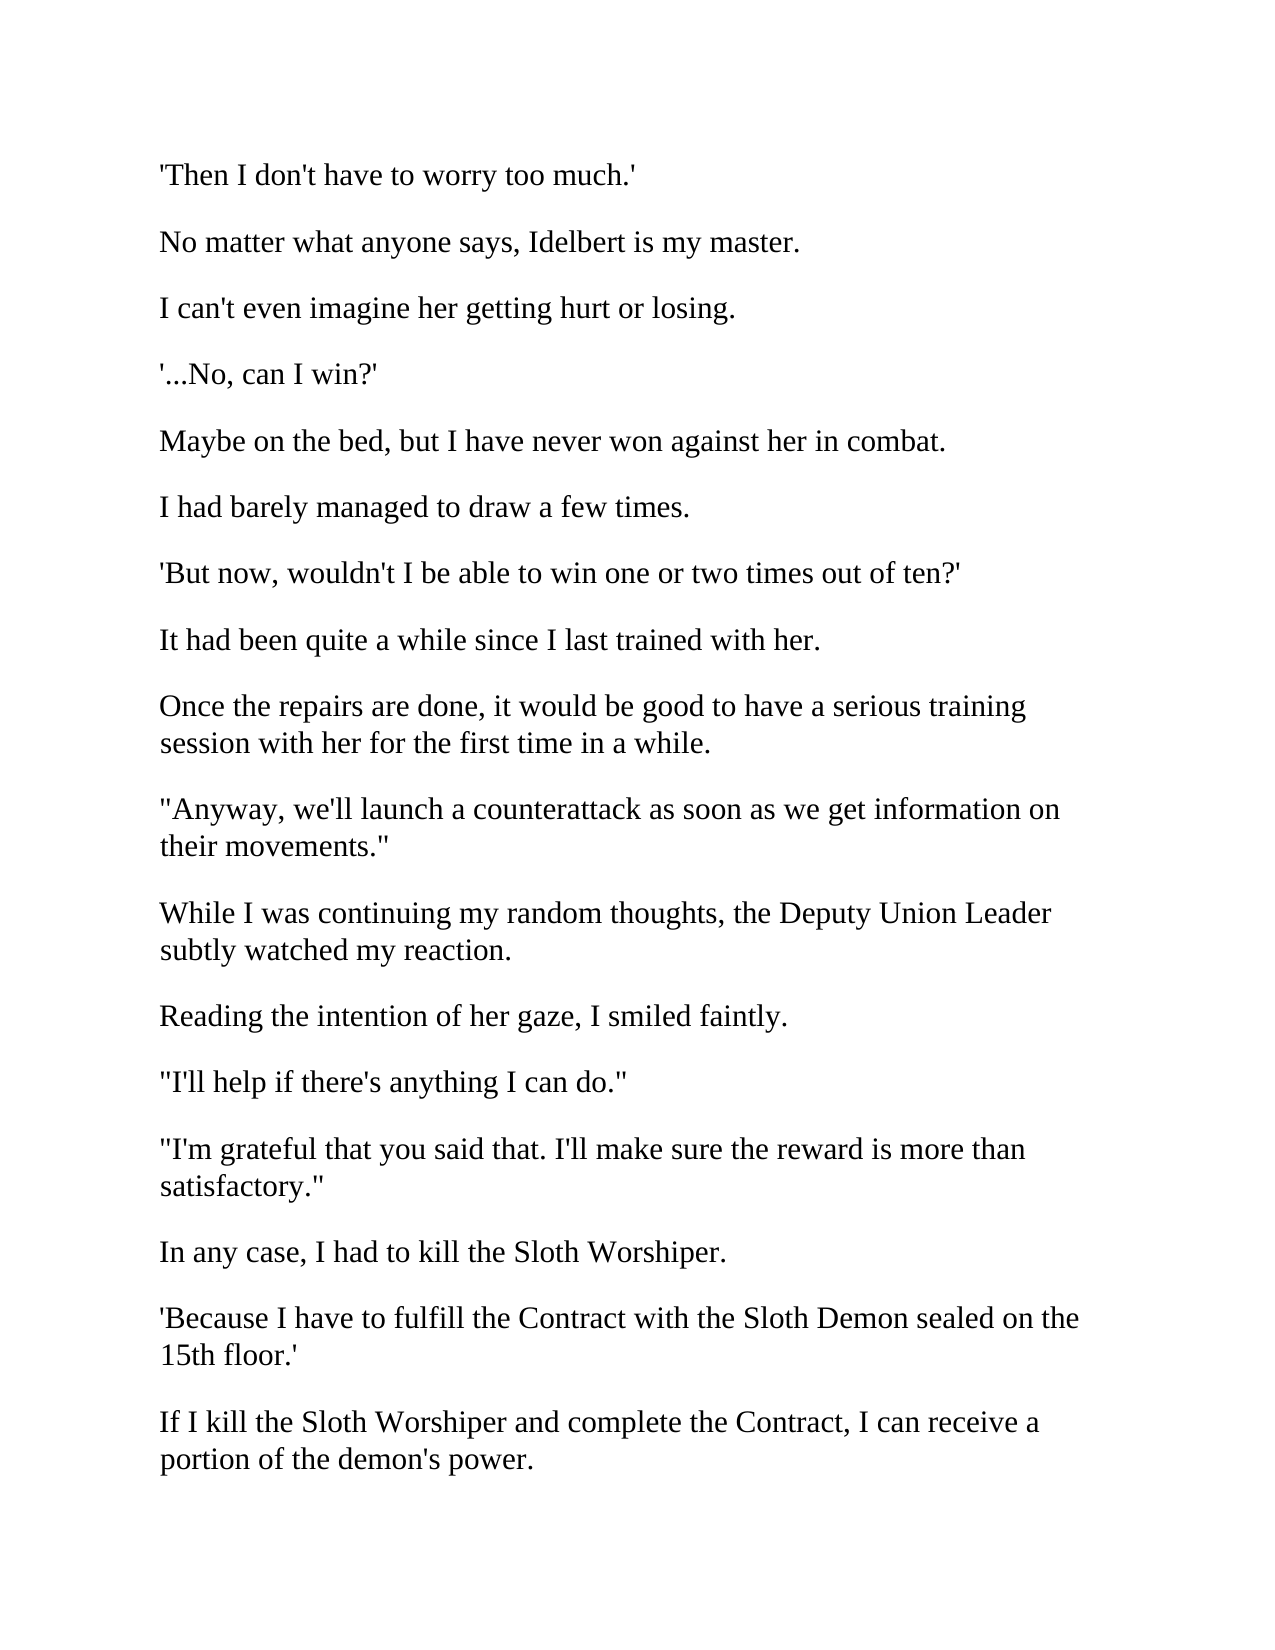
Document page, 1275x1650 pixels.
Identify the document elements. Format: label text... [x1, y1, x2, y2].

text "I'll help if there's anything I can do." [159, 1064, 1113, 1099]
text 'Then I don't have to worry too much.' [159, 156, 1113, 192]
text While I was continuing my random thoughts, the Deputy Union Leader subtly watched my reaction. [159, 894, 1113, 967]
text "I'm grateful that you said that. I'll make sure the reward is more than satisfactory." [159, 1130, 1113, 1203]
text If I kill the Sloth Worshiper and complete the Contract, I can receive a portion of the demon's power. [159, 1403, 1113, 1476]
text Maybe on the bed, but I have never won against her in combat. [159, 422, 1113, 458]
text I can't even imagine her getting hurt or losing. [159, 289, 1113, 325]
text '...No, can I win?' [159, 356, 1113, 391]
text I had barely managed to draw a few times. [159, 488, 1113, 524]
text It had been quite a while since I last trained with her. [159, 621, 1113, 657]
text Once the repairs are done, it would be good to have a serious training session with her for the first time in a while. [159, 687, 1113, 760]
text 'Because I have to fulfill the Contract with the Sloth Demon sealed on the 15th floor.' [159, 1300, 1113, 1373]
text "Anyway, we'll launch a counterattack as soon as we get information on their movements." [159, 791, 1113, 863]
text No matter what anyone says, Idelbert is my master. [159, 223, 1113, 259]
text In any case, I had to kill the Sloth Worshiper. [159, 1233, 1113, 1269]
text Reading the intention of her gaze, I smiled faintly. [159, 997, 1113, 1033]
text 'But now, wouldn't I be able to win one or two times out of ten?' [159, 554, 1113, 591]
